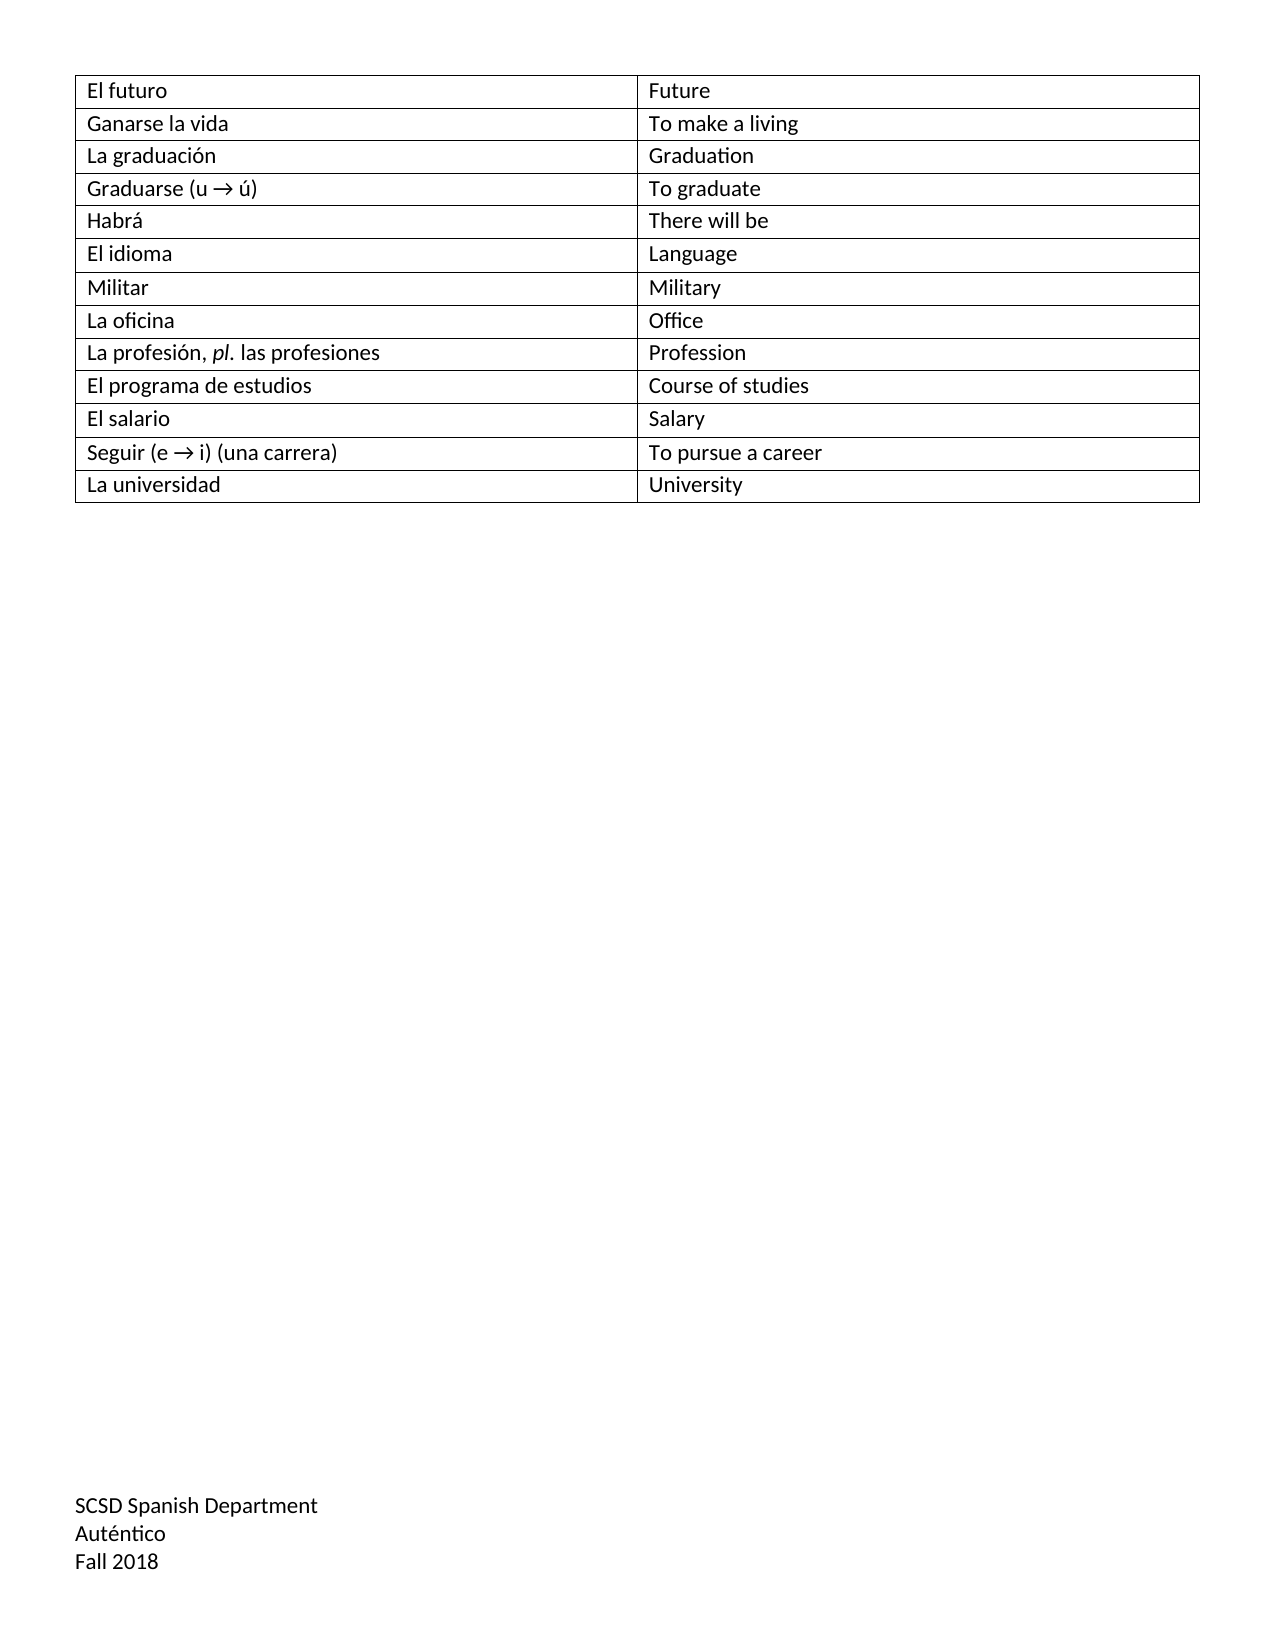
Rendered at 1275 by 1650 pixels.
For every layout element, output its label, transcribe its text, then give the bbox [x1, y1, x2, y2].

table_cell University [638, 471, 1199, 502]
table_cell Military [638, 273, 1199, 305]
table_cell Graduarse (u → ú) [76, 174, 637, 205]
table_cell Profession [638, 339, 1199, 370]
table_cell To make a living [638, 109, 1199, 140]
table_cell Salary [638, 404, 1199, 437]
table_cell La graduación [76, 141, 637, 173]
table_cell El programa de estudios [76, 371, 637, 403]
table_cell Graduation [638, 141, 1199, 173]
table_cell Course of studies [638, 371, 1199, 403]
table_cell Ganarse la vida [76, 109, 637, 140]
table_cell Seguir (e → i) (una carrera) [76, 438, 637, 469]
table_cell To graduate [638, 174, 1199, 205]
table_cell Habrá [76, 206, 637, 238]
table_cell El salario [76, 404, 637, 437]
table_cell To pursue a career [638, 438, 1199, 469]
table_cell El idioma [76, 239, 637, 272]
table_cell Future [638, 76, 1199, 108]
table_cell Language [638, 239, 1199, 272]
table_cell Office [638, 306, 1199, 337]
table_cell La oficina [76, 306, 637, 337]
table_cell La profesión, pl. las profesiones [76, 339, 637, 370]
table_cell There will be [638, 206, 1199, 238]
table_cell La universidad [76, 471, 637, 502]
table_cell Militar [76, 273, 637, 305]
table_cell El futuro [76, 76, 637, 108]
